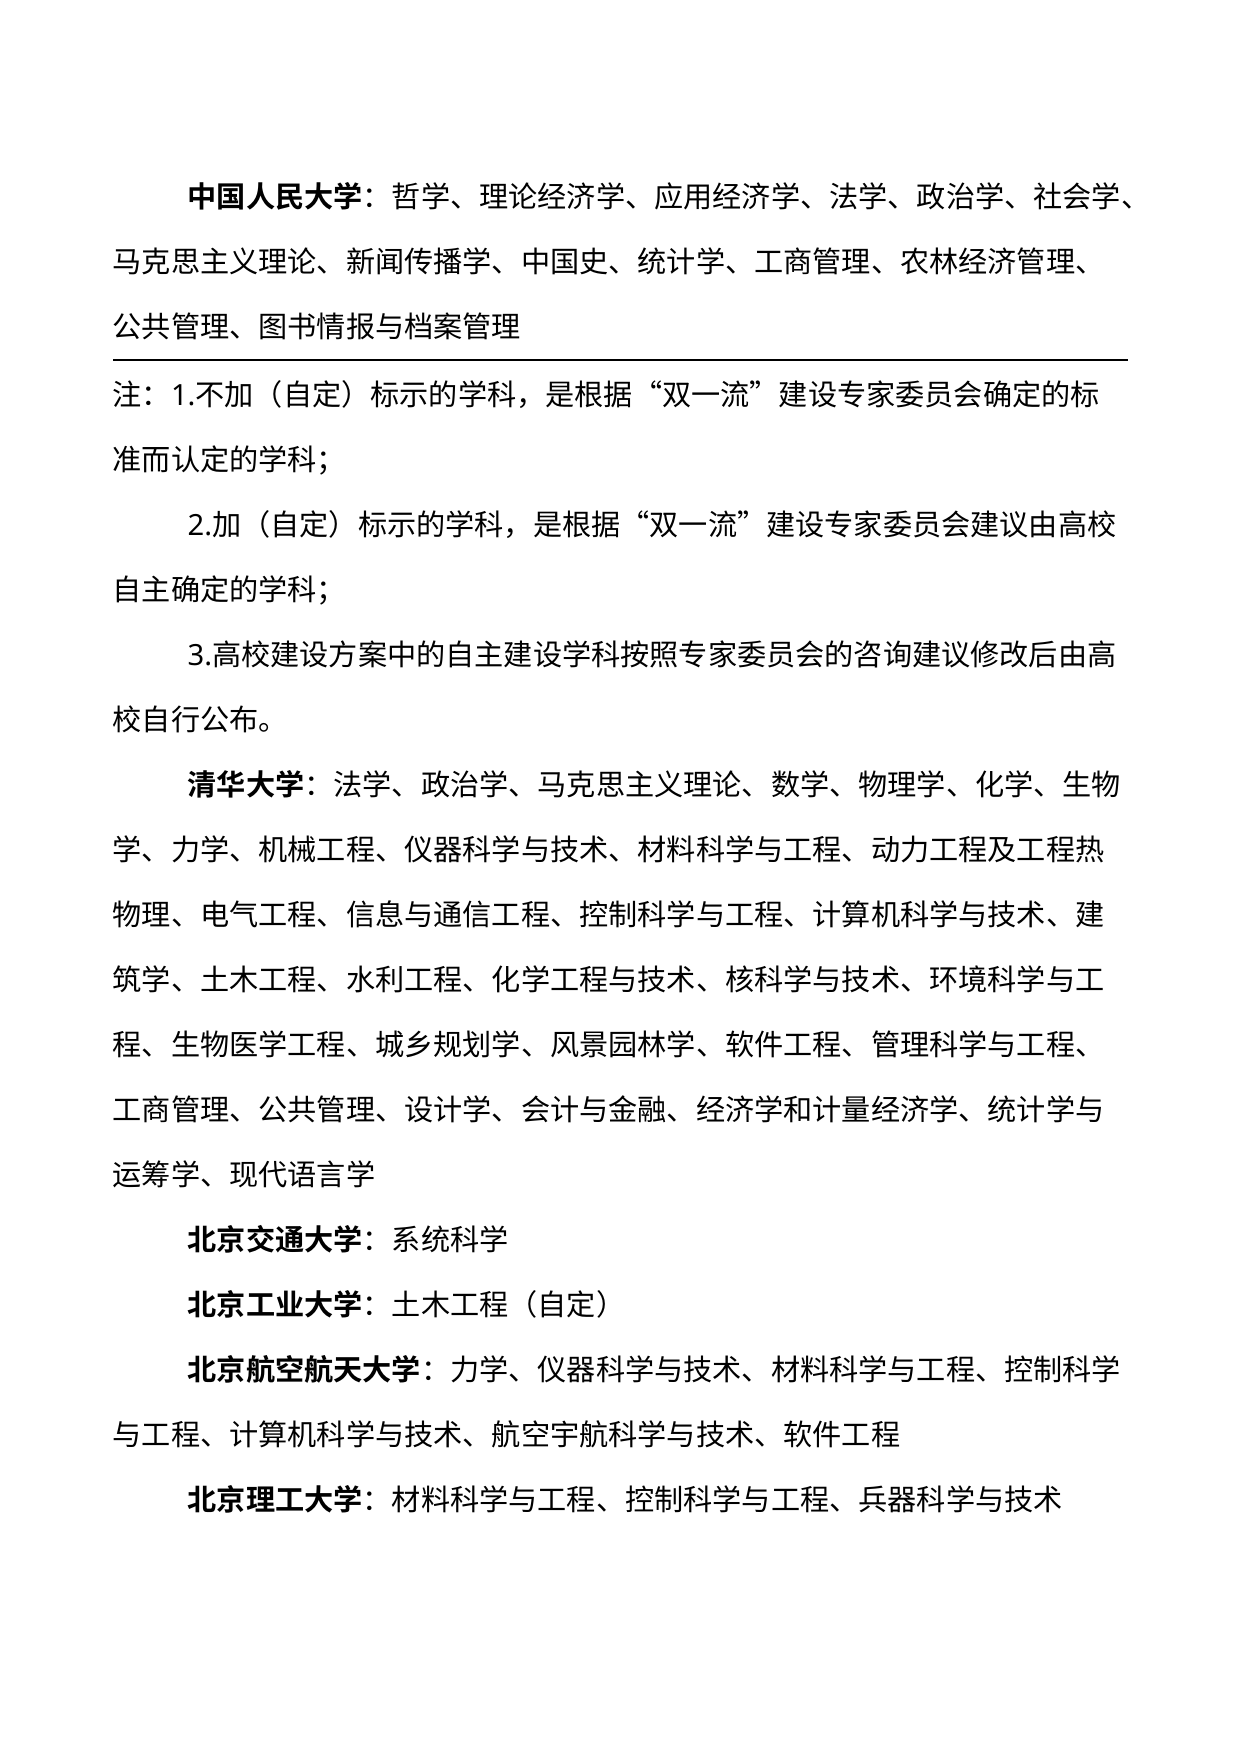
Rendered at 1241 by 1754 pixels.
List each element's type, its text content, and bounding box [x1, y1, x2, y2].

text 北京工业大学：土木工程（自定） [112, 1271, 1128, 1336]
text 中国人民大学：哲学、理论经济学、应用经济学、法学、政治学、社会学、马克思主义理论、新闻传播学、中国史、统计学、工商管理、农林经济管理、公共管理、图书情报与档案管理 [112, 162, 1128, 361]
text 北京交通大学：系统科学 [112, 1206, 1128, 1271]
text 注：1.不加（自定）标示的学科，是根据“双一流”建设专家委员会确定的标准而认定的学科； [112, 361, 1128, 491]
text 北京航空航天大学：力学、仪器科学与技术、材料科学与工程、控制科学与工程、计算机科学与技术、航空宇航科学与技术、软件工程 [112, 1336, 1128, 1466]
text 北京理工大学：材料科学与工程、控制科学与工程、兵器科学与技术 [112, 1466, 1128, 1531]
text 2.加（自定）标示的学科，是根据“双一流”建设专家委员会建议由高校自主确定的学科； [112, 491, 1128, 621]
text 清华大学：法学、政治学、马克思主义理论、数学、物理学、化学、生物学、力学、机械工程、仪器科学与技术、材料科学与工程、动力工程及工程热物理、电气工程、信息与通信工程、控制科学与工程、计算机科学与技术、建筑学、土木工程、水利工程、化学工程与技术、核科学与技术、环境科学与工程、生物医学工程、城乡规划学、风景园林学、软件工程、管理科学与工程、工商管理、公共管理、设计学、会计与金融、经济学和计量经济学、统计学与运筹学、现代语言学 [112, 751, 1128, 1206]
text 3.高校建设方案中的自主建设学科按照专家委员会的咨询建议修改后由高校自行公布。 [112, 621, 1128, 751]
